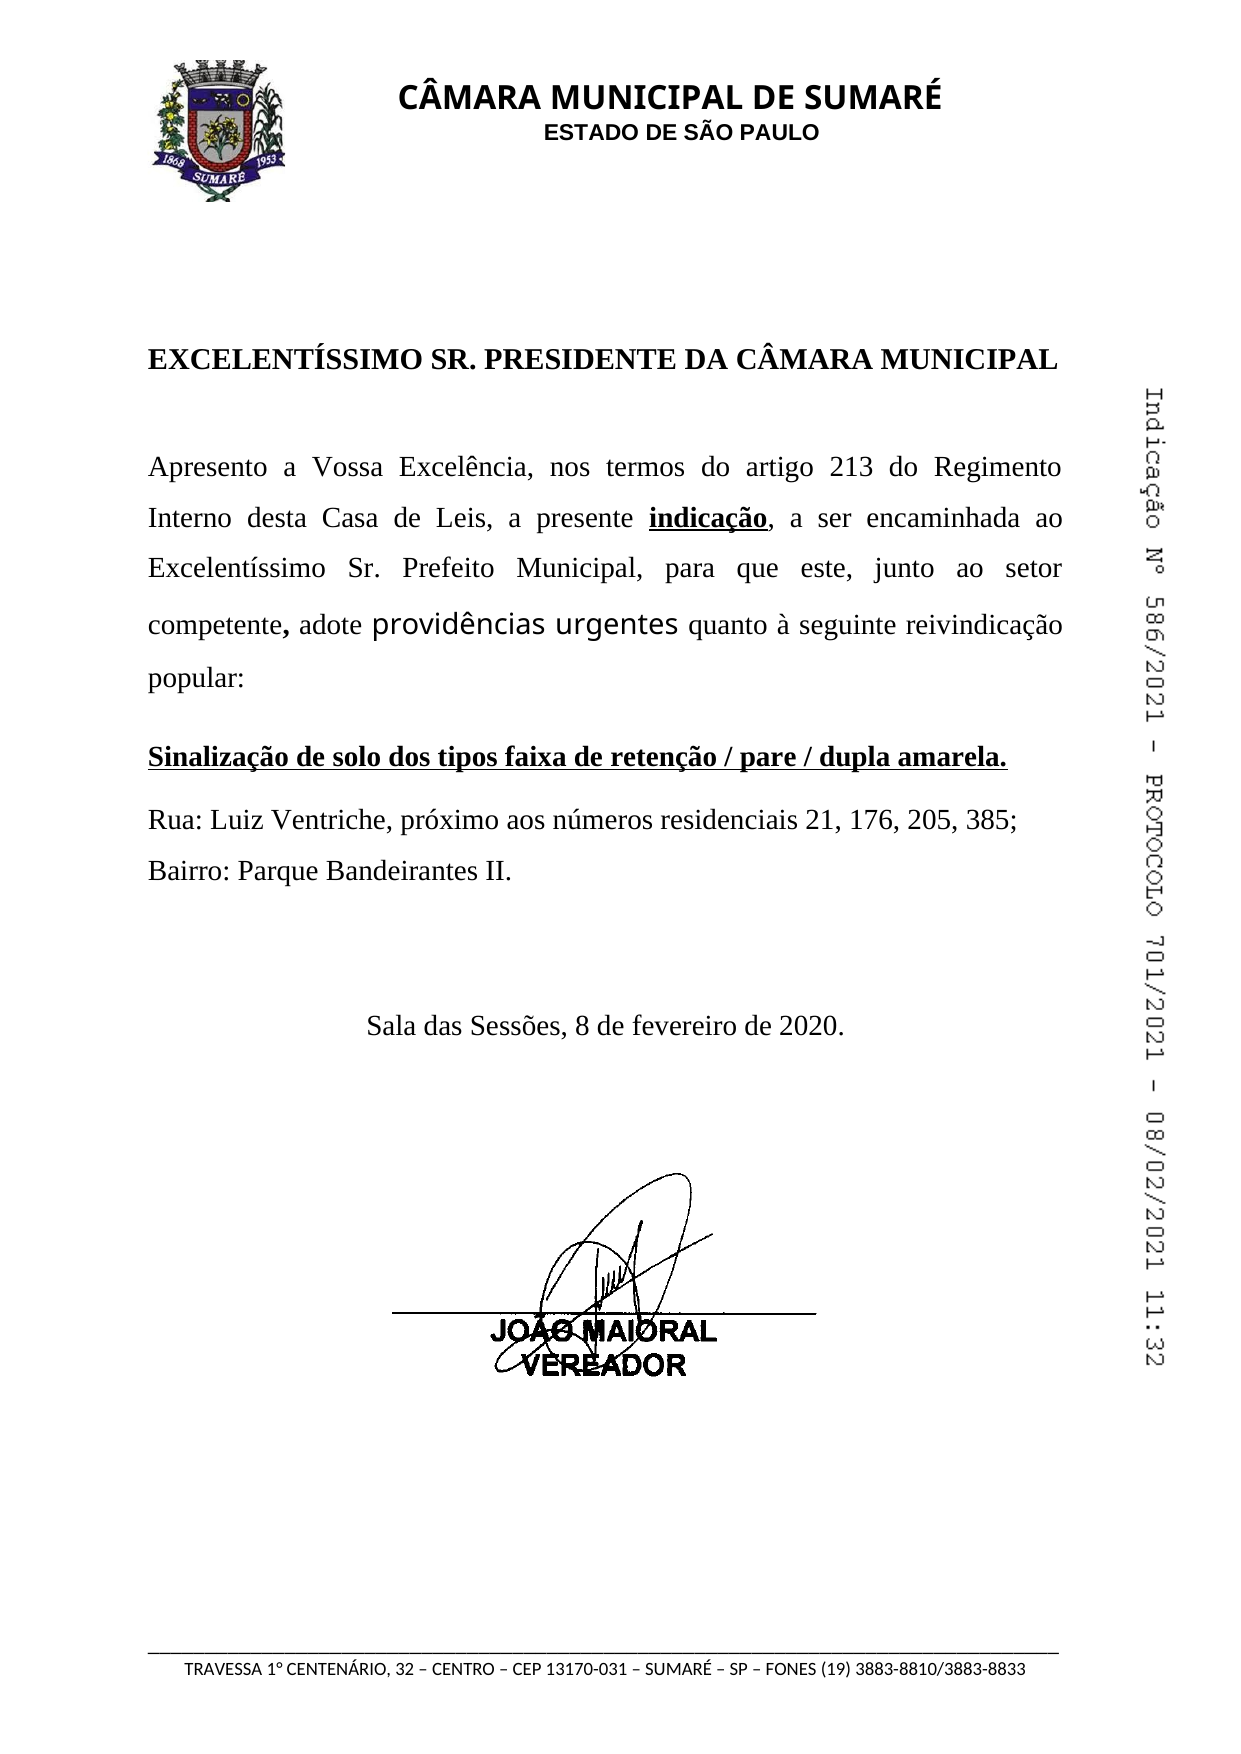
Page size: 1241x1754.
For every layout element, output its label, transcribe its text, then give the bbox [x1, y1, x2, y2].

text Sinalização de solo dos tipos faixa de retenção / pare / dupla amarela. [148, 739, 1063, 773]
text Bairro: Parque Bandeirantes II. [148, 853, 1063, 886]
picture [147, 60, 286, 202]
text EXCELENTÍSSIMO SR. PRESIDENTE DA CÂMARA MUNICIPAL [148, 341, 1063, 376]
text Rua: Luiz Ventriche, próximo aos números residenciais 21, 176, 205, 385; [148, 802, 1063, 836]
text Apresento a Vossa Excelência, nos termos do artigo 213 do Regimento Interno desta Casa de Leis, a presente indicação, a ser encaminhada ao Excelentíssimo Sr. Prefeito Municipal, para que este, junto ao setor competente, adote providências urgentes quanto à seguinte reivindicação popular: [148, 449, 1063, 693]
text Sala das Sessões, 8 de fevereiro de 2020. [148, 1008, 1063, 1042]
picture [1120, 381, 1183, 1373]
